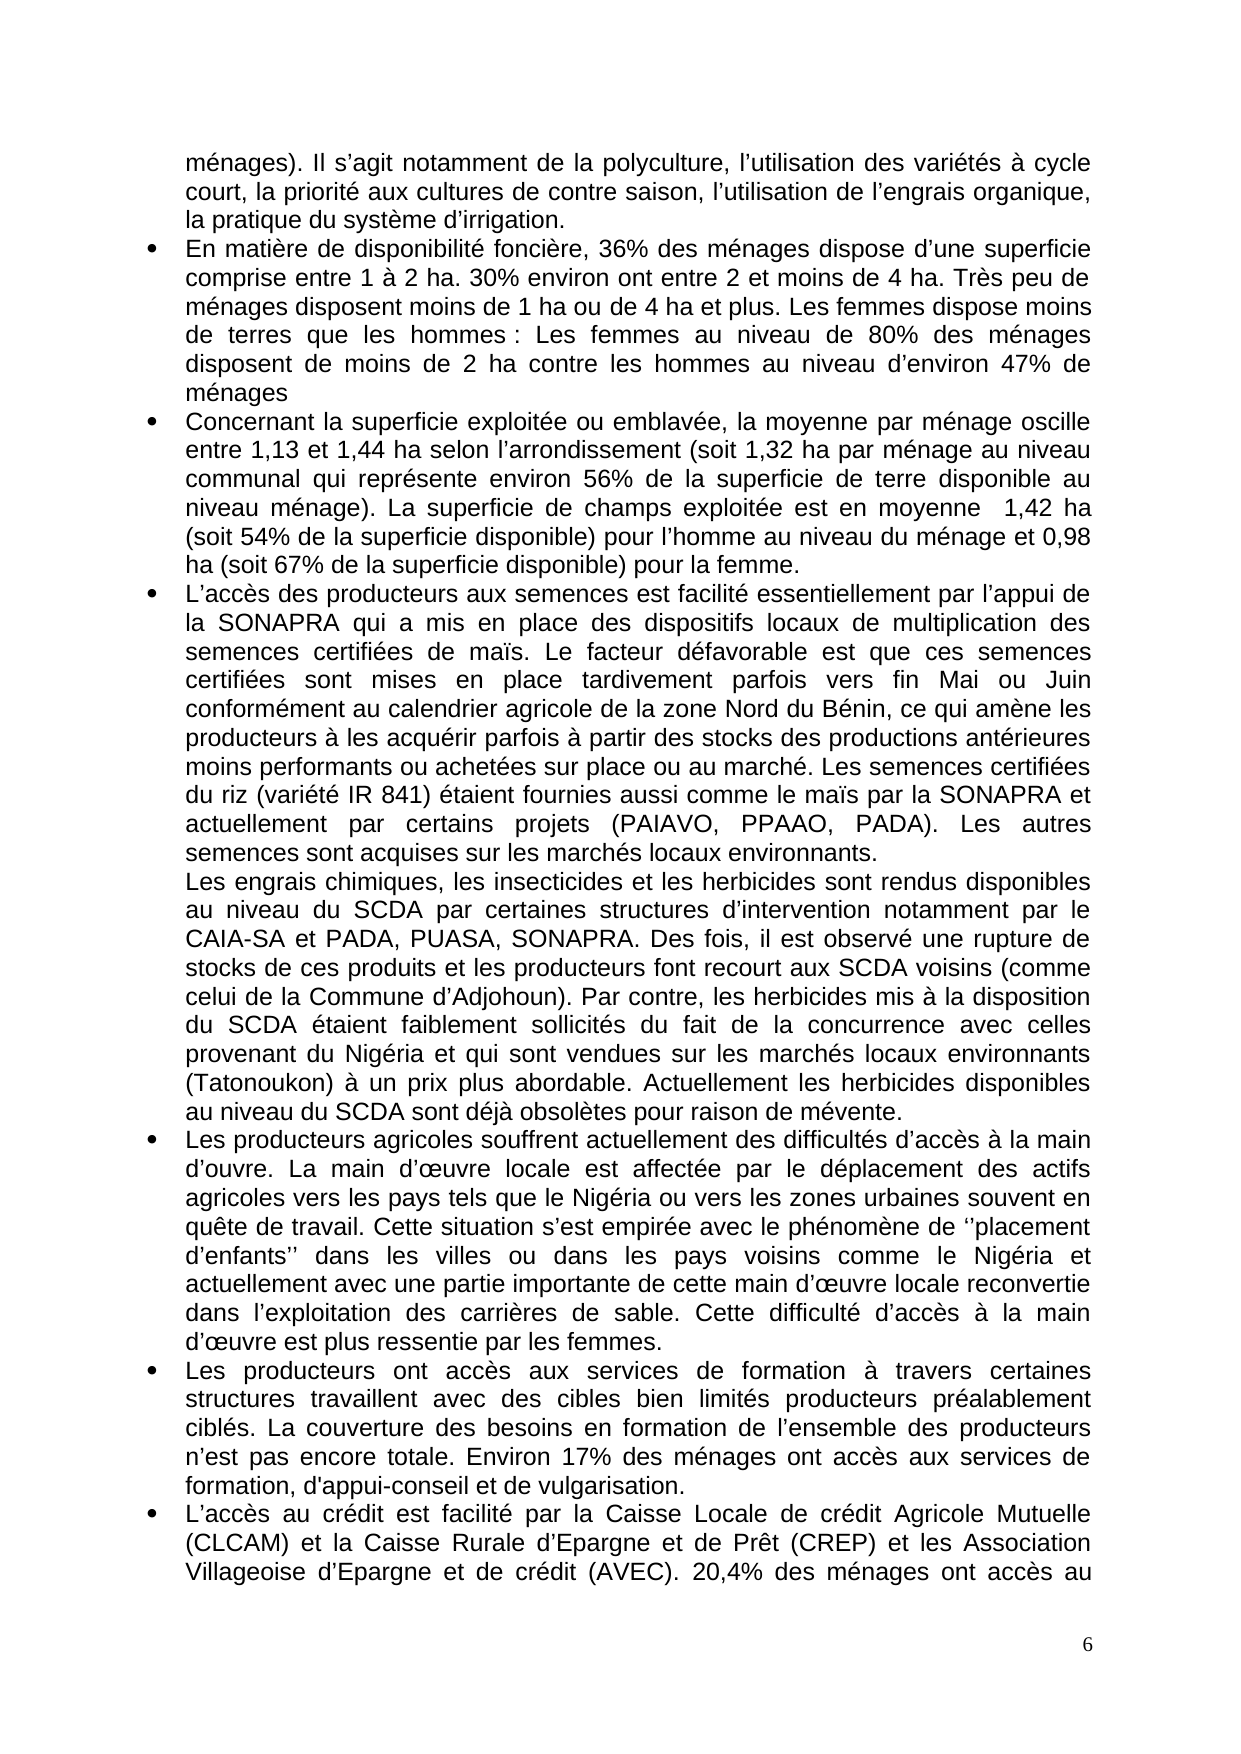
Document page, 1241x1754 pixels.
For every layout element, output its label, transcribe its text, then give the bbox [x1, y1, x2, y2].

list L’accès des producteurs aux semences est facilité essentiellement par l’appui de la SONAPRA qui a mis en place des dispositifs locaux de multiplication des semences certifiées de maïs. Le facteur défavorable est que ces semences certifiées sont mises en place tardivement parfois vers fin Mai ou Juin conformément au calendrier agricole de la zone Nord du Bénin, ce qui amène les producteurs à les acquérir parfois à partir des stocks des productions antérieures moins performants ou achetées sur place ou au marché. Les semences certifiées du riz (variété IR 841) étaient fournies aussi comme le maïs par la SONAPRA et actuellement par certains projets (PAIAVO, PPAAO, PADA). Les autres semences sont acquises sur les marchés locaux environnants. [148, 579, 1092, 867]
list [148, 1499, 1092, 1586]
list Les engrais chimiques, les insecticides et les herbicides sont rendus disponibles au niveau du SCDA par certaines structures d’intervention notamment par le CAIA-SA et PADA, PUASA, SONAPRA. Des fois, il est observé une rupture de stocks de ces produits et les producteurs font recourt aux SCDA voisins (comme celui de la Commune d’Adjohoun). Par contre, les herbicides mis à la disposition du SCDA étaient faiblement sollicités du fait de la concurrence avec celles provenant du Nigéria et qui sont vendues sur les marchés locaux environnants (Tatonoukon) à un prix plus abordable. Actuellement les herbicides disponibles au niveau du SCDA sont déjà obsolètes pour raison de mévente. [185, 867, 1092, 1126]
list Concernant la superficie exploitée ou emblavée, la moyenne par ménage oscille entre 1,13 et 1,44 ha selon l’arrondissement (soit 1,32 ha par ménage au niveau communal qui représente environ 56% de la superficie de terre disponible au niveau ménage). La superficie de champs exploitée est en moyenne 1,42 ha (soit 54% de la superficie disponible) pour l’homme au niveau du ménage et 0,98 ha (soit 67% de la superficie disponible) pour la femme. [148, 407, 1092, 579]
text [185, 148, 1092, 234]
list Les producteurs agricoles souffrent actuellement des difficultés d’accès à la main d’ouvre. La main d’œuvre locale est affectée par le déplacement des actifs agricoles vers les pays tels que le Nigéria ou vers les zones urbaines souvent en quête de travail. Cette situation s’est empirée avec le phénomène de ‘’placement d’enfants’’ dans les villes ou dans les pays voisins comme le Nigéria et actuellement avec une partie importante de cette main d’œuvre locale reconvertie dans l’exploitation des carrières de sable. Cette difficulté d’accès à la main d’œuvre est plus ressentie par les femmes. [148, 1126, 1092, 1356]
list Les producteurs ont accès aux services de formation à travers certaines structures travaillent avec des cibles bien limités producteurs préalablement ciblés. La couverture des besoins en formation de l’ensemble des producteurs n’est pas encore totale. Environ 17% des ménages ont accès aux services de formation, d'appui-conseil et de vulgarisation. [148, 1356, 1092, 1499]
list En matière de disponibilité foncière, 36% des ménages dispose d’une superficie comprise entre 1 à 2 ha. 30% environ ont entre 2 et moins de 4 ha. Très peu de ménages disposent moins de 1 ha ou de 4 ha et plus. Les femmes dispose moins de terres que les hommes : Les femmes au niveau de 80% des ménages disposent de moins de 2 ha contre les hommes au niveau d’environ 47% de ménages [148, 234, 1092, 407]
